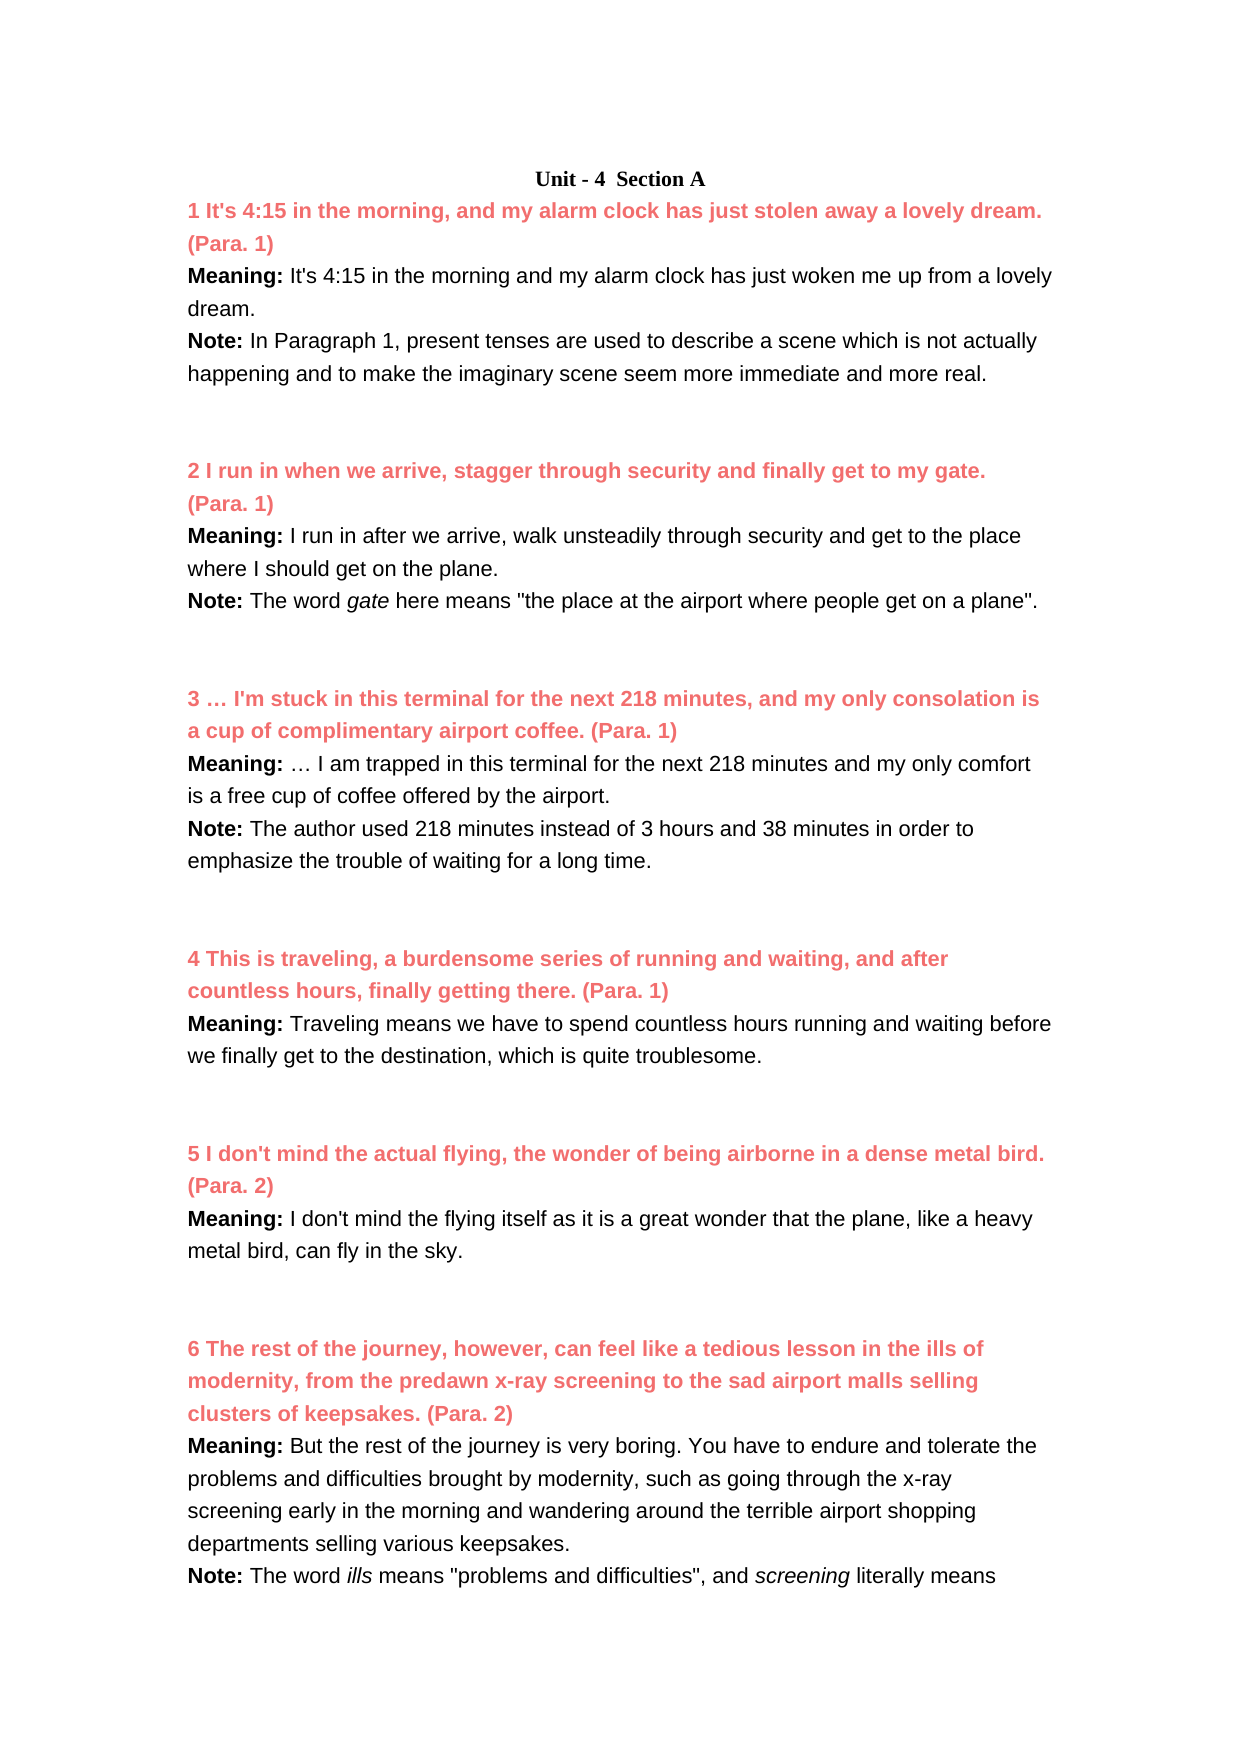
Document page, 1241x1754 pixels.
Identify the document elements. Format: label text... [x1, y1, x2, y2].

text 4 This is traveling, a burdensome series of running and waiting, and after countless hours, finally getting there. (Para. 1) Meaning: Traveling means we have to spend countless hours running and waiting before we finally get to the destination, which is quite troublesome. [187, 942, 1053, 1072]
text 5 I don't mind the actual flying, the wonder of being airborne in a dense metal bird. (Para. 2) Meaning: I don't mind the flying itself as it is a great wonder that the plane, like a heavy metal bird, can fly in the sky. [187, 1137, 1053, 1267]
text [187, 1332, 1053, 1592]
text Unit - 4 Section A [187, 162, 1053, 194]
text 1 It's 4:15 in the morning, and my alarm clock has just stolen away a lovely dream. (Para. 1) Meaning: It's 4:15 in the morning and my alarm clock has just woken me up from a lovely dream. Note: In Paragraph 1, present tenses are used to describe a scene which is not actually happening and to make the imaginary scene seem more immediate and more real. [187, 194, 1053, 389]
text 3 … I'm stuck in this terminal for the next 218 minutes, and my only consolation is a cup of complimentary airport coffee. (Para. 1) Meaning: … I am trapped in this terminal for the next 218 minutes and my only comfort is a free cup of coffee offered by the airport. Note: The author used 218 minutes instead of 3 hours and 38 minutes in order to emphasize the trouble of waiting for a long time. [187, 682, 1053, 877]
text 2 I run in when we arrive, stagger through security and finally get to my gate. (Para. 1) Meaning: I run in after we arrive, walk unsteadily through security and get to the place where I should get on the plane. Note: The word gate here means "the place at the airport where people get on a plane". [187, 454, 1053, 617]
